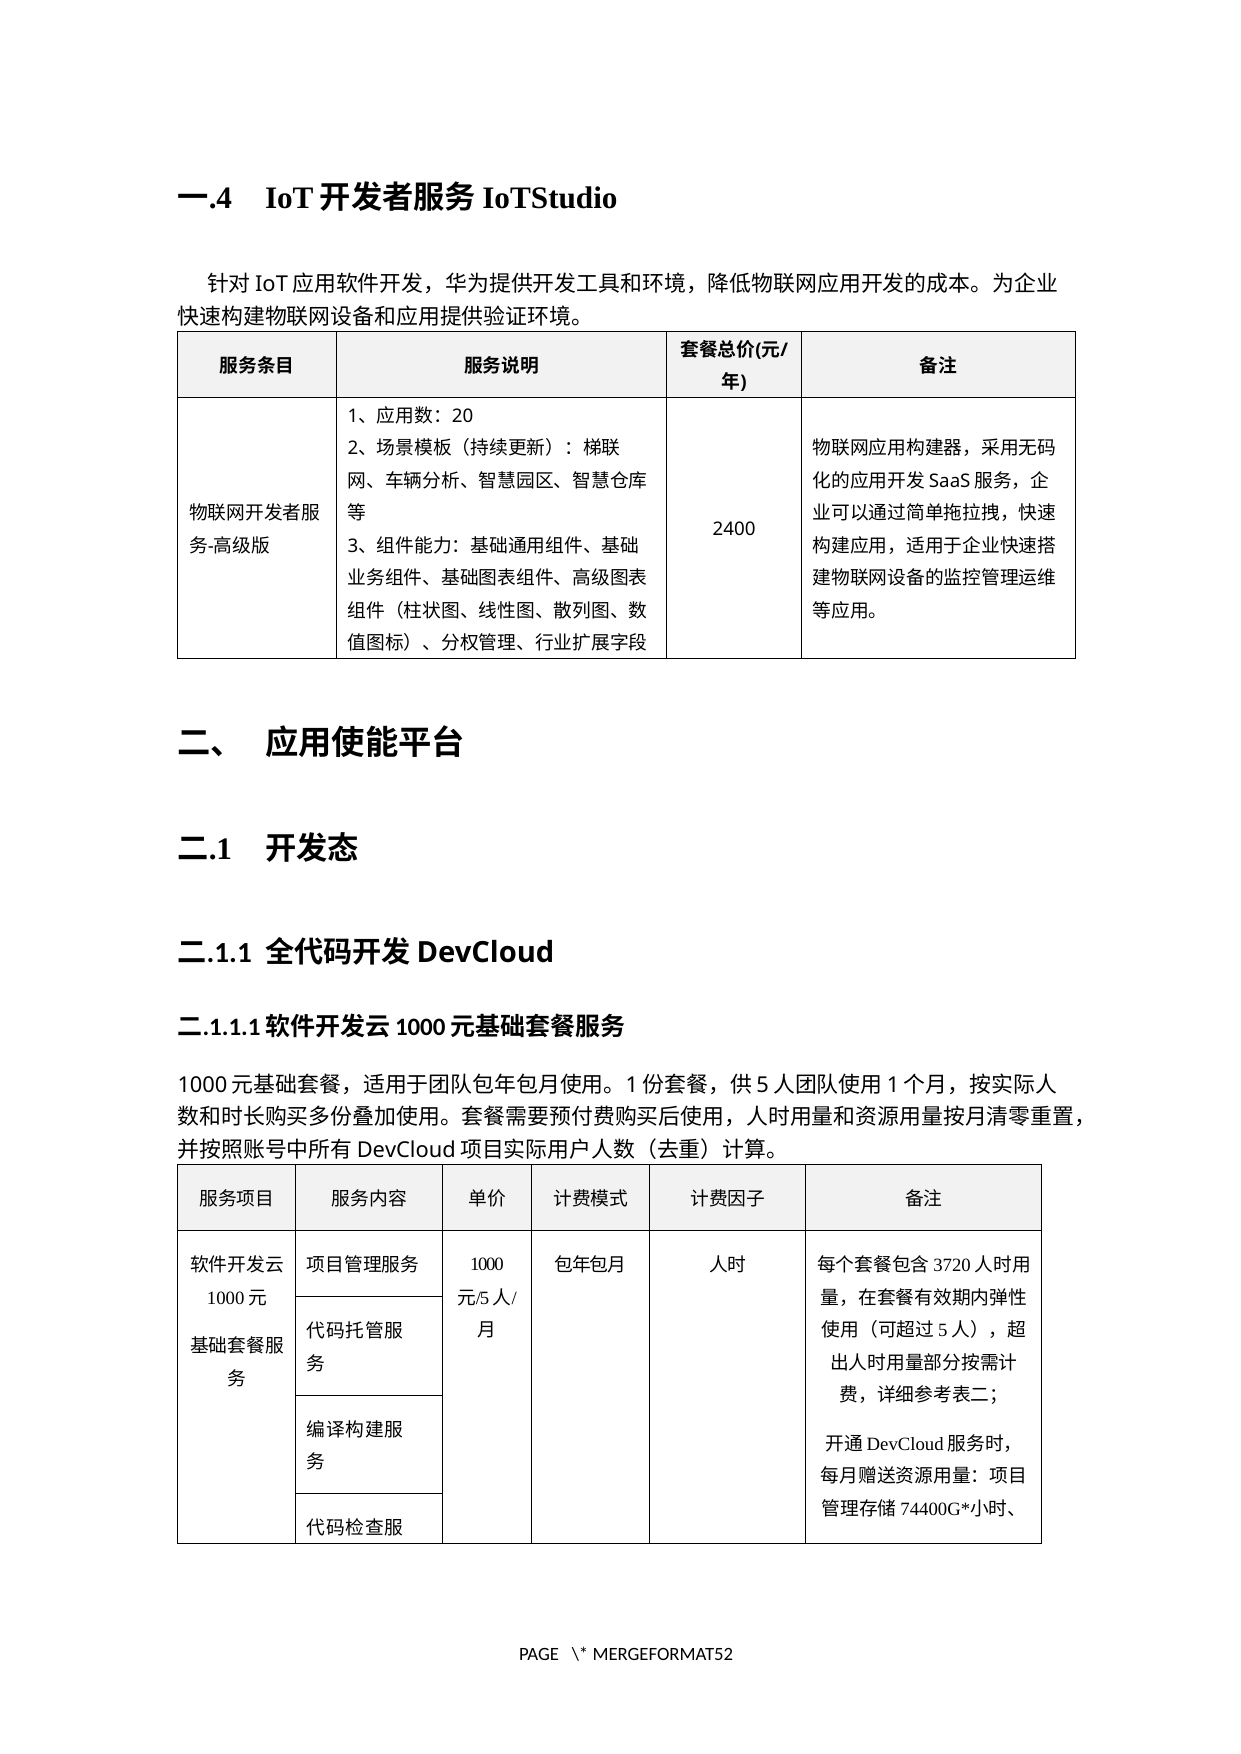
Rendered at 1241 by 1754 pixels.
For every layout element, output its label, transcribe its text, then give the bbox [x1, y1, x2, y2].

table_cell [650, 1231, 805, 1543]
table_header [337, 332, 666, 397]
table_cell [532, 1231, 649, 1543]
subtitle 应用使能平台 [177, 708, 1075, 773]
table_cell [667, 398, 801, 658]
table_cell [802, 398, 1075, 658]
text 1000元基础套餐，适用于团队包年包月使用。1份套餐，供5人团队使用1个月，按实际人数和时长购买多份叠加使用。套餐需要预付费购买后使用，人时用量和资源用量按月清零重置，并按照账号中所有DevCloud项目实际用户人数（去重）计算。 [177, 1066, 1075, 1164]
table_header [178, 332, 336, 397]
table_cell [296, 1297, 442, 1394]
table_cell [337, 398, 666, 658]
subtitle IoT开发者服务IoTStudio [177, 162, 1075, 227]
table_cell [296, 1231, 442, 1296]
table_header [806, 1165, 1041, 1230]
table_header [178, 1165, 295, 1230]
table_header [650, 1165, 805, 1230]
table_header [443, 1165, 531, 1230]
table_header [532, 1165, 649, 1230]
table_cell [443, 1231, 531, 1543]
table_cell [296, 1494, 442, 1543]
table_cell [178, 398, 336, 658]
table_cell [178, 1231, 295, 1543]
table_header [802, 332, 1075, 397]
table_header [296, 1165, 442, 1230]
subtitle 全代码开发DevCloud [177, 917, 1075, 982]
subtitle 软件开发云1000元基础套餐服务 [177, 992, 1075, 1057]
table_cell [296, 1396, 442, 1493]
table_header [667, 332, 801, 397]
subtitle 开发态 [177, 813, 1075, 878]
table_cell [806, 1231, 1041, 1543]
text 针对IoT应用软件开发，华为提供开发工具和环境，降低物联网应用开发的成本。为企业快速构建物联网设备和应用提供验证环境。 [177, 266, 1075, 331]
